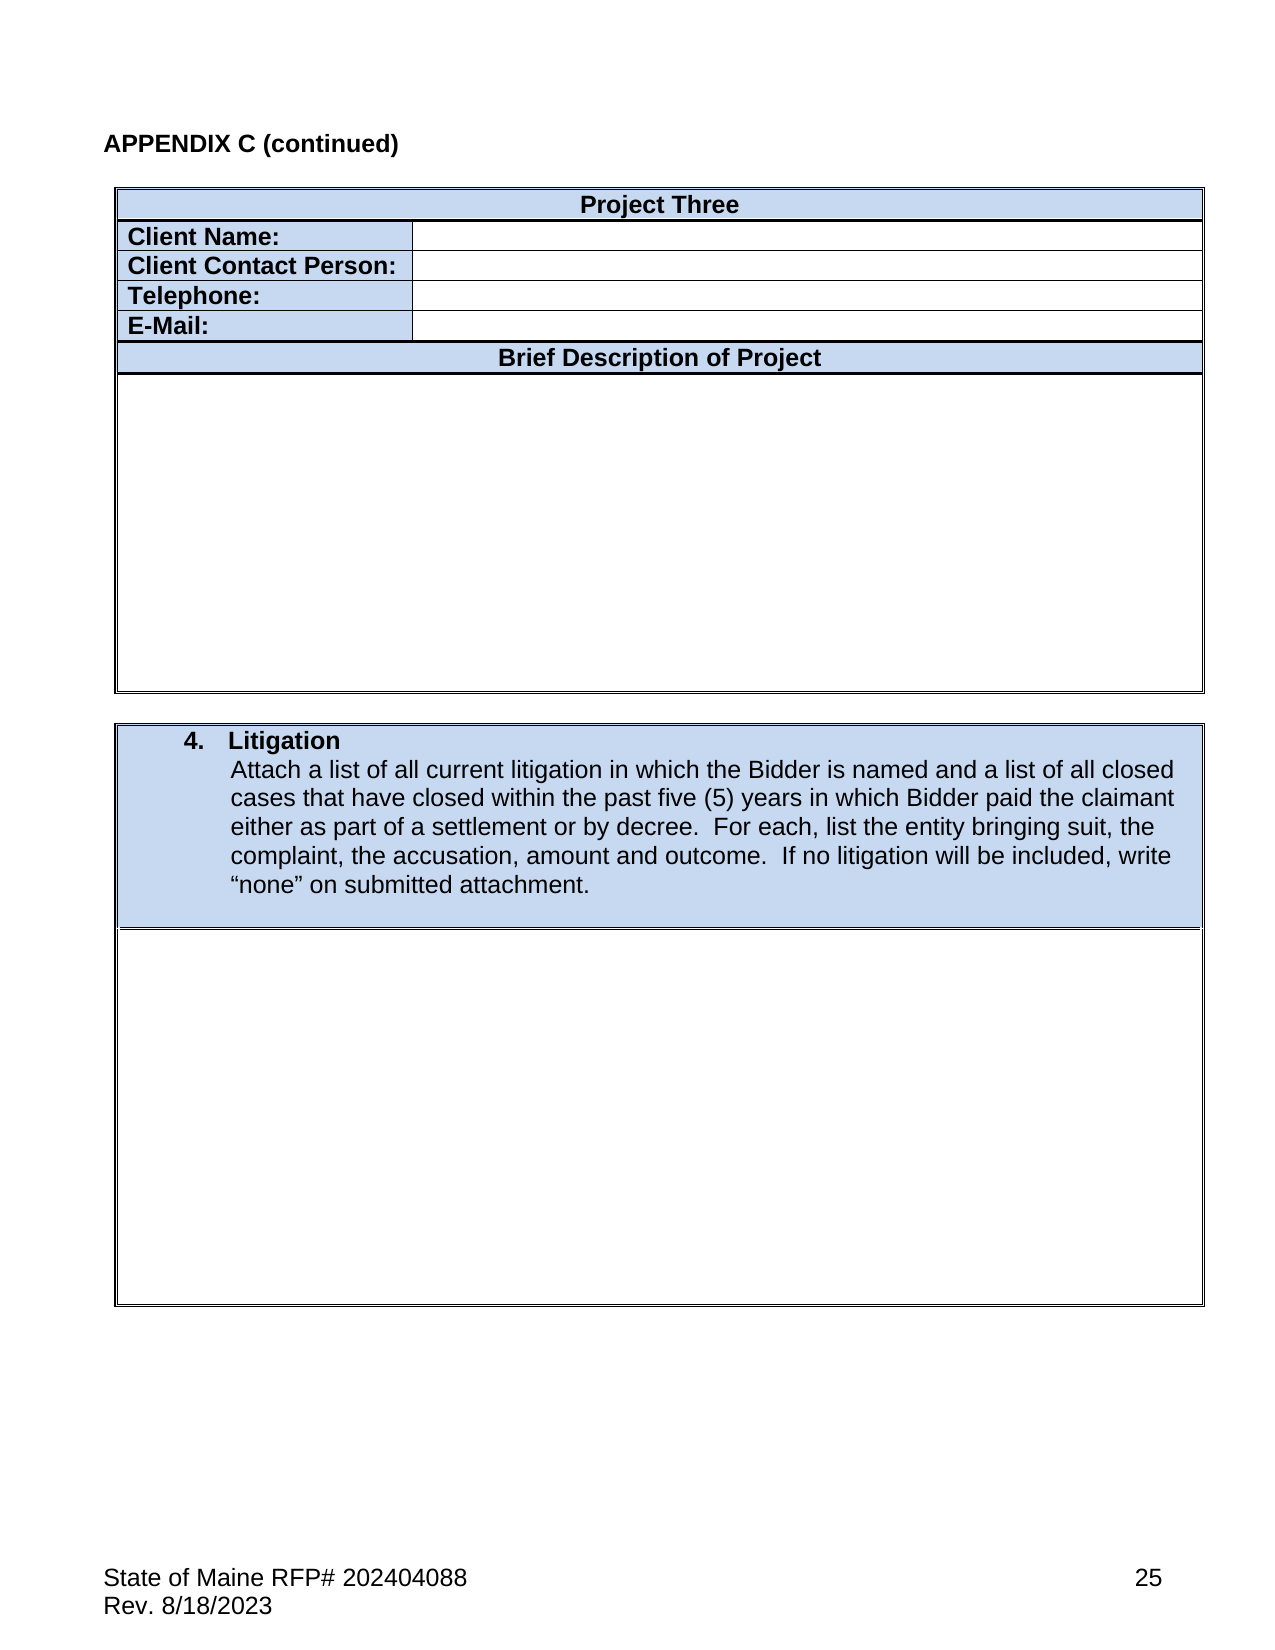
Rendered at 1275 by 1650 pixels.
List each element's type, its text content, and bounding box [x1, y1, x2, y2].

table_header Project Three [118, 190, 1202, 218]
table_cell Telephone: [118, 281, 412, 310]
table_cell Client Contact Person: [118, 251, 412, 280]
table_cell [413, 311, 1202, 340]
table_cell [118, 375, 1202, 691]
table_cell [413, 251, 1202, 280]
table_cell E-Mail: [118, 311, 412, 340]
table_cell [413, 281, 1202, 310]
table_cell Brief Description of Project [118, 343, 1202, 372]
text APPENDIX C (continued) [103, 129, 1162, 158]
table_header Litigation Attach a list of all current litigation in which the Bidder is named and a list of all closed cases that have closed within the past five (5) years in which Bidder paid the claimant either as part of a settlement or by decree. For each, list the entity bringing suit, the complaint, the accusation, amount and outcome. If no litigation will be included, write “none” on submitted attachment. [118, 726, 1202, 927]
table_cell [116, 927, 1203, 1304]
table_cell [413, 222, 1202, 250]
table_cell Client Name: [118, 222, 412, 250]
